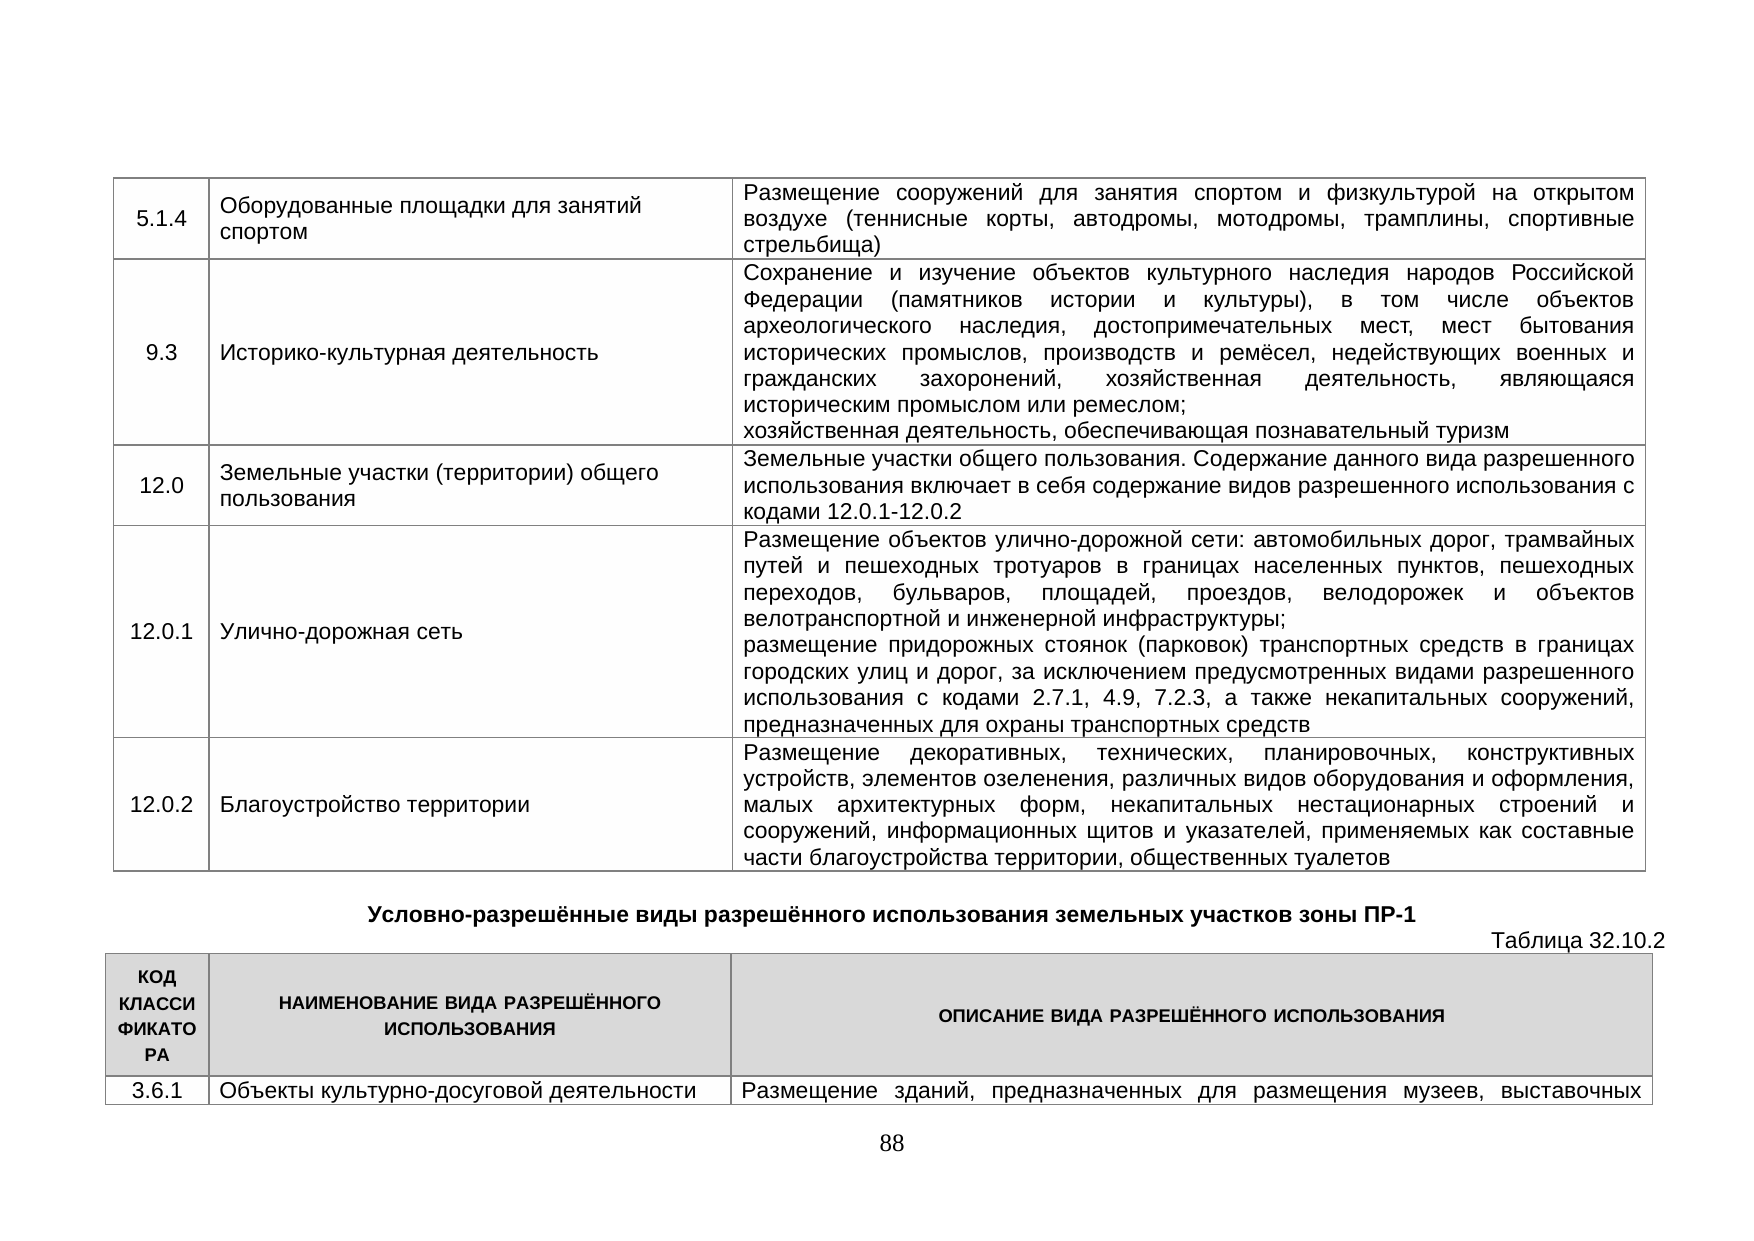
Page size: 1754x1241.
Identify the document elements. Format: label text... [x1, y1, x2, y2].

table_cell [732, 1077, 1652, 1103]
text Таблица 32.10.2 [0, 927, 1665, 953]
table_cell Размещение декоративных, технических, планировочных, конструктивных устройств, элементов озеленения, различных видов оборудования и оформления, малых архитектурных форм, некапитальных нестационарных строений и сооружений, информационных щитов и указателей, применяемых как составные части благоустройства территории, общественных туалетов [733, 738, 1645, 870]
table_cell Размещение сооружений для занятия спортом и физкультурой на открытом воздухе (теннисные корты, автодромы, мотодромы, трамплины, спортивные стрельбища) [733, 179, 1645, 258]
table_cell 5.1.4 [114, 179, 208, 258]
table_cell 12.0.1 [114, 526, 208, 737]
table_cell Земельные участки общего пользования. Содержание данного вида разрешенного использования включает в себя содержание видов разрешенного использования с кодами 12.0.1-12.0.2 [733, 446, 1645, 524]
table_cell Земельные участки (территории) общего пользования [210, 446, 732, 524]
table_header наименование вида разрешённого использования [210, 954, 730, 1075]
table_header код классификатора [106, 954, 208, 1075]
table_cell Благоустройство территории [210, 738, 732, 870]
table_cell 12.0 [114, 446, 208, 524]
table_cell 3.6.1 [106, 1077, 208, 1103]
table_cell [210, 1077, 730, 1103]
table_cell Оборудованные площадки для занятий спортом [210, 179, 732, 258]
table_header описание вида разрешённого использования [732, 954, 1652, 1075]
table_cell 9.3 [114, 260, 208, 444]
table_cell Размещение объектов улично-дорожной сети: автомобильных дорог, трамвайных путей и пешеходных тротуаров в границах населенных пунктов, пешеходных переходов, бульваров, площадей, проездов, велодорожек и объектов велотранспортной и инженерной инфраструктуры; размещение придорожных стоянок (парковок) транспортных средств в границах городских улиц и дорог, за исключением предусмотренных видами разрешенного использования с кодами 2.7.1, 4.9, 7.2.3, а также некапитальных сооружений, предназначенных для охраны транспортных средств [733, 526, 1645, 737]
table_cell 12.0.2 [114, 738, 208, 870]
table_cell Улично-дорожная сеть [210, 526, 732, 737]
text Условно-разрешённые виды разрешённого использования земельных участков зоны ПР-1 [118, 901, 1665, 927]
table_cell Историко-культурная деятельность [210, 260, 732, 444]
table_cell Сохранение и изучение объектов культурного наследия народов Российской Федерации (памятников истории и культуры), в том числе объектов археологического наследия, достопримечательных мест, мест бытования исторических промыслов, производств и ремёсел, недействующих военных и гражданских захоронений, хозяйственная деятельность, являющаяся историческим промыслом или ремеслом; хозяйственная деятельность, обеспечивающая познавательный туризм [733, 260, 1645, 444]
